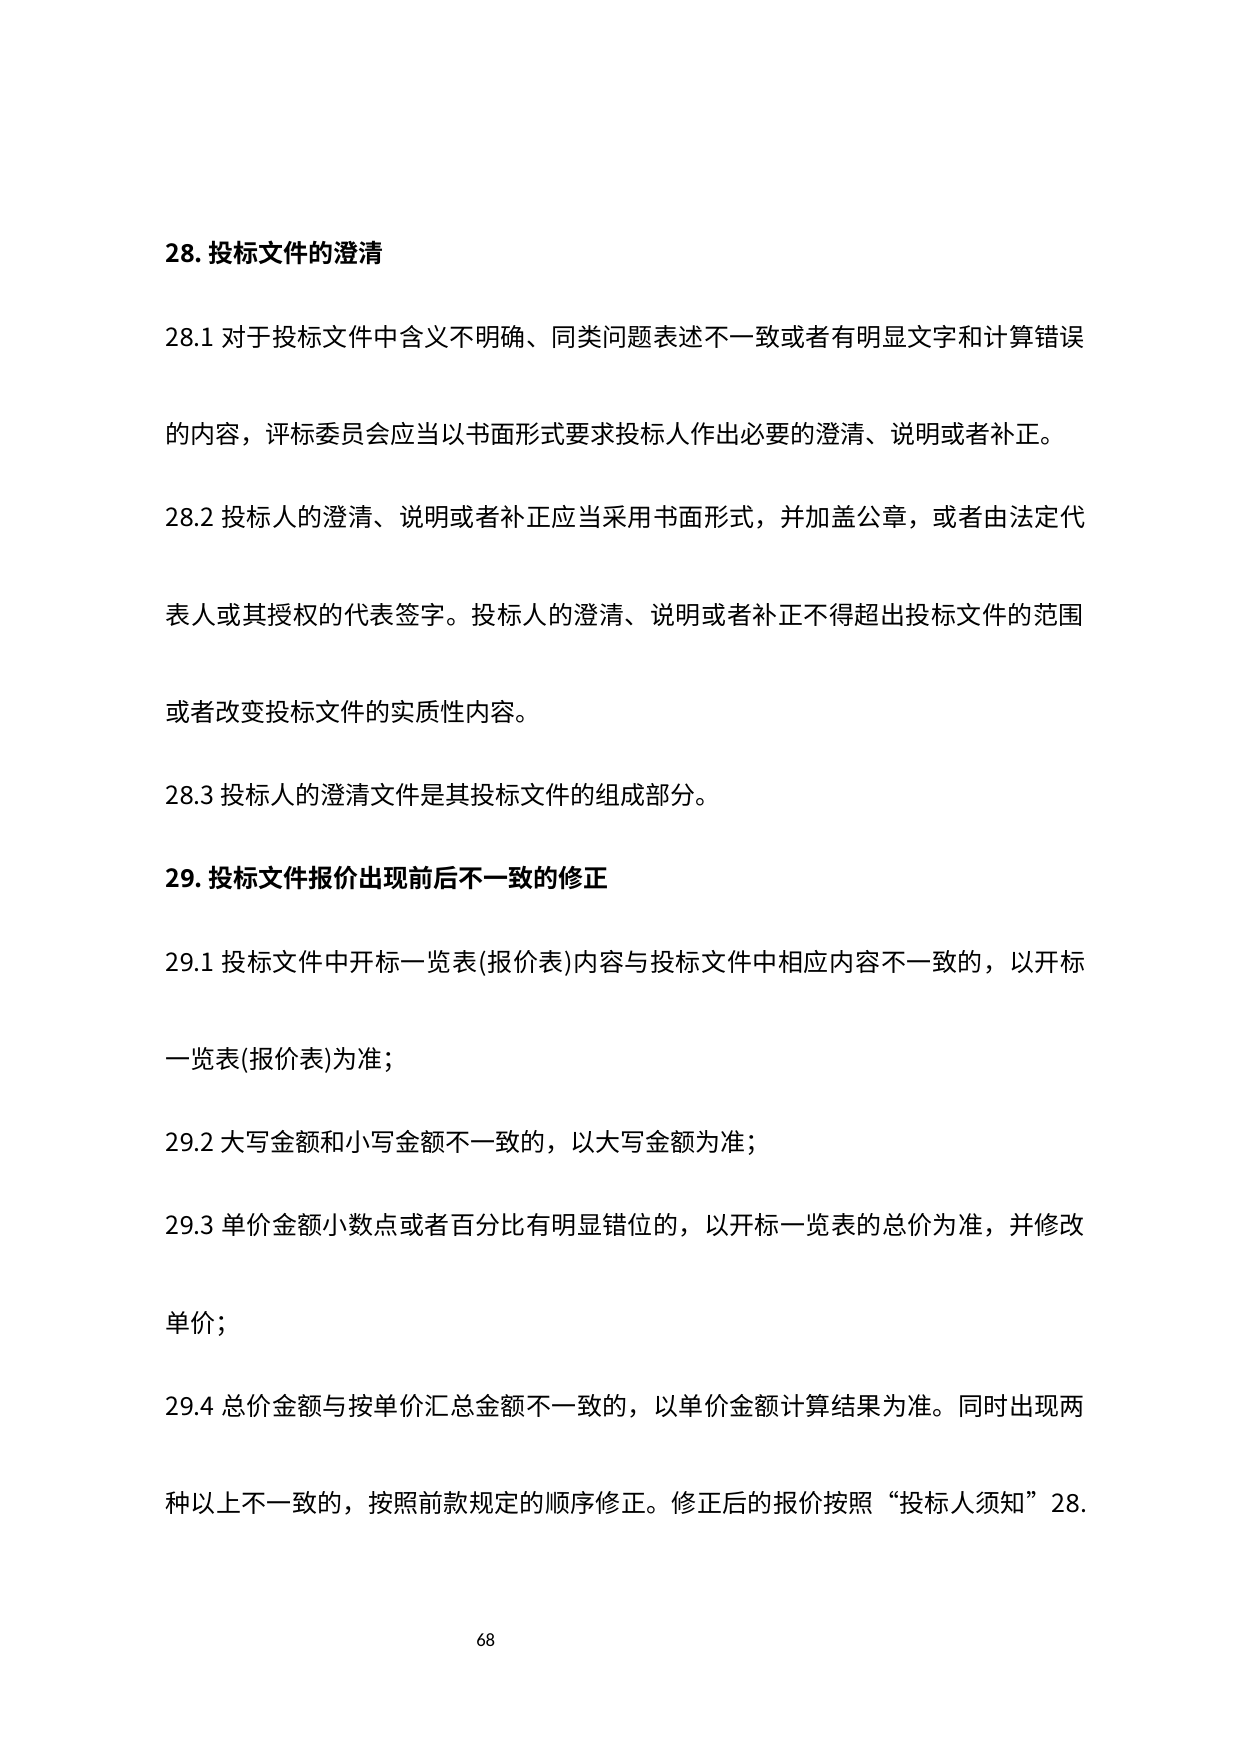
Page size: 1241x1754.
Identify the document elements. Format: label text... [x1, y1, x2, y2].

text 28. 投标文件的澄清 [165, 219, 1087, 284]
text 28.1 对于投标文件中含义不明确、同类问题表述不一致或者有明显文字和计算错误的内容，评标委员会应当以书面形式要求投标人作出必要的澄清、说明或者补正。 [165, 303, 1087, 465]
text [165, 1372, 1087, 1534]
text 29.2 大写金额和小写金额不一致的，以大写金额为准； [165, 1108, 1087, 1173]
text 29. 投标文件报价出现前后不一致的修正 [165, 844, 1087, 909]
text 29.1 投标文件中开标一览表(报价表)内容与投标文件中相应内容不一致的，以开标一览表(报价表)为准； [165, 928, 1087, 1090]
text 29.3 单价金额小数点或者百分比有明显错位的，以开标一览表的总价为准，并修改单价； [165, 1191, 1087, 1354]
text 28.3 投标人的澄清文件是其投标文件的组成部分。 [165, 761, 1087, 826]
text 28.2 投标人的澄清、说明或者补正应当采用书面形式，并加盖公章，或者由法定代表人或其授权的代表签字。投标人的澄清、说明或者补正不得超出投标文件的范围或者改变投标文件的实质性内容。 [165, 483, 1087, 743]
